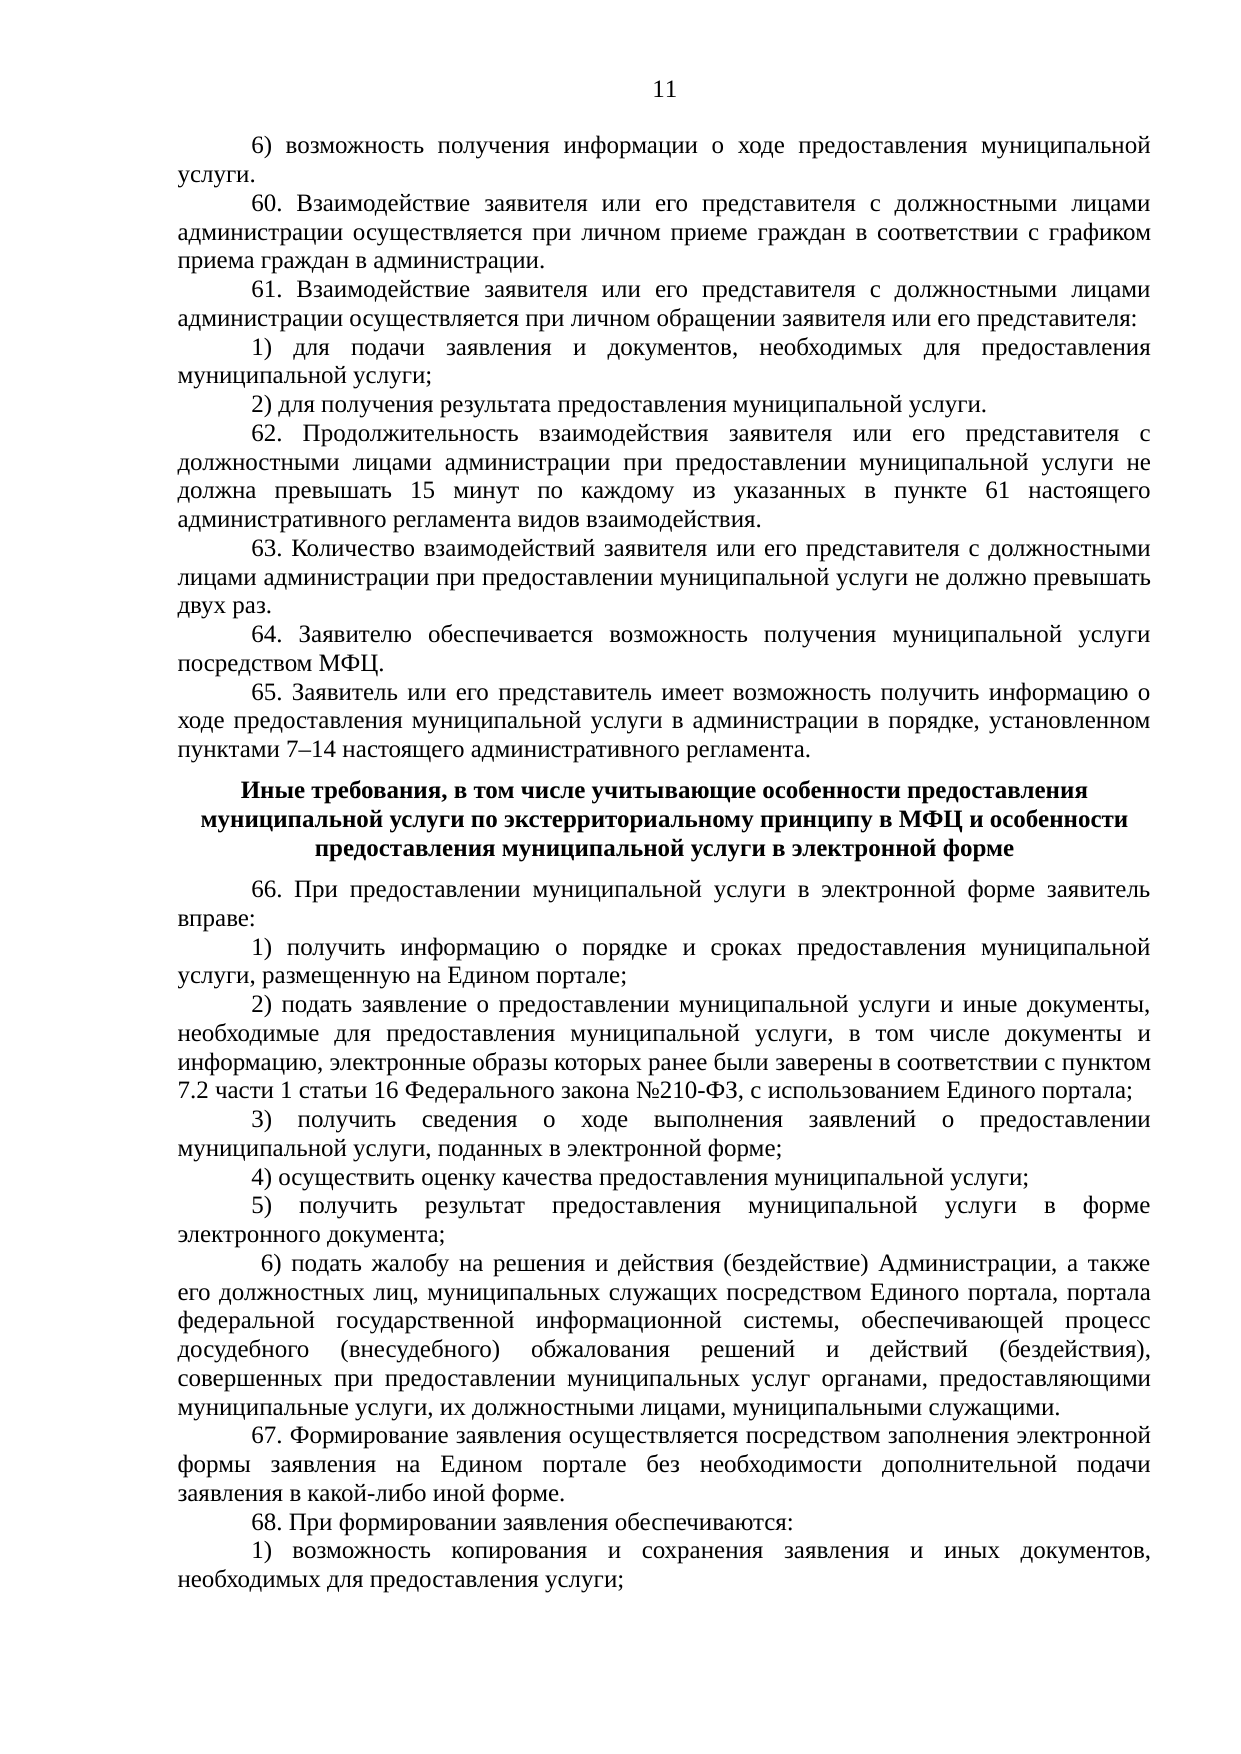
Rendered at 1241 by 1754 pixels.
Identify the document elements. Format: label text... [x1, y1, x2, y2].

text 1) получить информацию о порядке и сроках предоставления муниципальной услуги, размещенную на Едином портале; [177, 932, 1152, 989]
text 3) получить сведения о ходе выполнения заявлений о предоставлении муниципальной услуги, поданных в электронной форме; [177, 1104, 1152, 1162]
text 64. Заявителю обеспечивается возможность получения муниципальной услуги посредством МФЦ. [177, 619, 1152, 677]
text 62. Продолжительность взаимодействия заявителя или его представителя с должностными лицами администрации при предоставлении муниципальной услуги не должна превышать 15 минут по каждому из указанных в пункте 61 настоящего административного регламента видов взаимодействия. [177, 418, 1152, 533]
text 6) возможность получения информации о ходе предоставления муниципальной услуги. [177, 131, 1152, 188]
text 4) осуществить оценку качества предоставления муниципальной услуги; [177, 1162, 1152, 1191]
text 61. Взаимодействие заявителя или его представителя с должностными лицами администрации осуществляется при личном обращении заявителя или его представителя: [177, 274, 1152, 332]
text 68. При формировании заявления обеспечиваются: [177, 1507, 1152, 1536]
text 63. Количество взаимодействий заявителя или его представителя с должностными лицами администрации при предоставлении муниципальной услуги не должно превышать двух раз. [177, 533, 1152, 619]
text 6) подать жалобу на решения и действия (бездействие) Администрации, а также его должностных лиц, муниципальных служащих посредством Единого портала, портала федеральной государственной информационной системы, обеспечивающей процесс досудебного (внесудебного) обжалования решений и действий (бездействия), совершенных при предоставлении муниципальных услуг органами, предоставляющими муниципальные услуги, их должностными лицами, муниципальными служащими. [177, 1248, 1152, 1421]
text 66. При предоставлении муниципальной услуги в электронной форме заявитель вправе: [177, 874, 1152, 932]
text 1) возможность копирования и сохранения заявления и иных документов, необходимых для предоставления услуги; [177, 1536, 1152, 1593]
text 5) получить результат предоставления муниципальной услуги в форме электронного документа; [177, 1191, 1152, 1248]
text 2) подать заявление о предоставлении муниципальной услуги и иные документы, необходимые для предоставления муниципальной услуги, в том числе документы и информацию, электронные образы которых ранее были заверены в соответствии с пунктом 7.2 части 1 статьи 16 Федерального закона №210-ФЗ, с использованием Единого портала; [177, 989, 1152, 1104]
text 1) для подачи заявления и документов, необходимых для предоставления муниципальной услуги; [177, 332, 1152, 389]
text 67. Формирование заявления осуществляется посредством заполнения электронной формы заявления на Едином портале без необходимости дополнительной подачи заявления в какой-либо иной форме. [177, 1421, 1152, 1507]
text Иные требования, в том числе учитывающие особенности предоставления муниципальной услуги по экстерриториальному принципу в МФЦ и особенности предоставления муниципальной услуги в электронной форме [177, 776, 1152, 862]
text 2) для получения результата предоставления муниципальной услуги. [177, 389, 1152, 418]
text 60. Взаимодействие заявителя или его представителя с должностными лицами администрации осуществляется при личном приеме граждан в соответствии с графиком приема граждан в администрации. [177, 188, 1152, 274]
text 65. Заявитель или его представитель имеет возможность получить информацию о ходе предоставления муниципальной услуги в администрации в порядке, установленном пунктами 7–14 настоящего административного регламента. [177, 677, 1152, 763]
